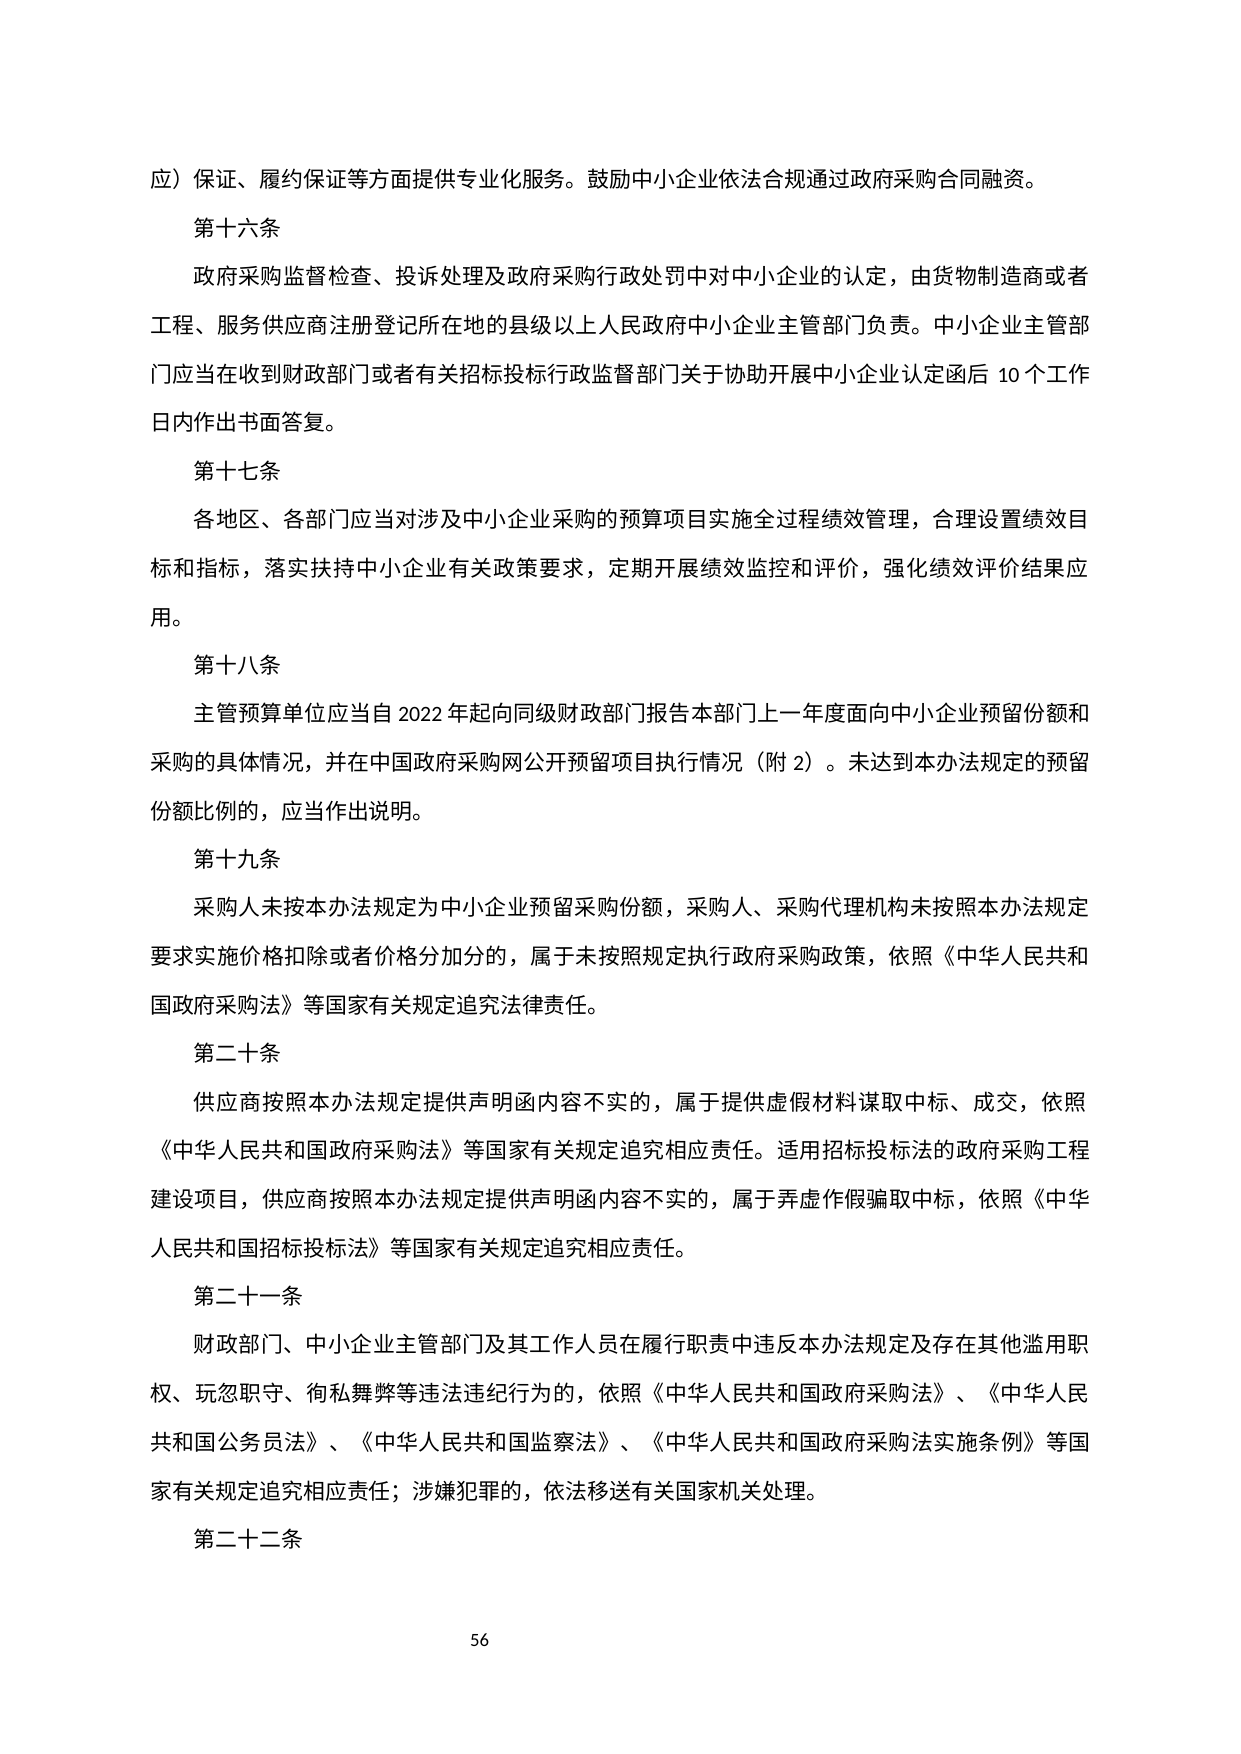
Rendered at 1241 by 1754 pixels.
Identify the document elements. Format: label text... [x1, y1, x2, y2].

list 第二十二条 [150, 1522, 1090, 1554]
list 政府采购监督检查、投诉处理及政府采购行政处罚中对中小企业的认定，由货物制造商或者工程、服务供应商注册登记所在地的县级以上人民政府中小企业主管部门负责。中小企业主管部门应当在收到财政部门或者有关招标投标行政监督部门关于协助开展中小企业认定函后10个工作日内作出书面答复。 [150, 259, 1090, 437]
list 供应商按照本办法规定提供声明函内容不实的，属于提供虚假材料谋取中标、成交，依照《中华人民共和国政府采购法》等国家有关规定追究相应责任。适用招标投标法的政府采购工程建设项目，供应商按照本办法规定提供声明函内容不实的，属于弄虚作假骗取中标，依照《中华人民共和国招标投标法》等国家有关规定追究相应责任。 [150, 1084, 1090, 1263]
list 第十八条 [150, 647, 1090, 680]
list 各地区、各部门应当对涉及中小企业采购的预算项目实施全过程绩效管理，合理设置绩效目标和指标，落实扶持中小企业有关政策要求，定期开展绩效监控和评价，强化绩效评价结果应用。 [150, 502, 1090, 632]
list 第二十条 [150, 1036, 1090, 1068]
list 财政部门、中小企业主管部门及其工作人员在履行职责中违反本办法规定及存在其他滥用职权、玩忽职守、徇私舞弊等违法违纪行为的，依照《中华人民共和国政府采购法》、《中华人民共和国公务员法》、《中华人民共和国监察法》、《中华人民共和国政府采购法实施条例》等国家有关规定追究相应责任；涉嫌犯罪的，依法移送有关国家机关处理。 [150, 1327, 1090, 1506]
list 第二十一条 [150, 1279, 1090, 1311]
list 主管预算单位应当自2022年起向同级财政部门报告本部门上一年度面向中小企业预留份额和采购的具体情况，并在中国政府采购网公开预留项目执行情况（附2）。未达到本办法规定的预留份额比例的，应当作出说明。 [150, 696, 1090, 826]
list 第十六条 [150, 210, 1090, 243]
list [150, 162, 1090, 194]
list 采购人未按本办法规定为中小企业预留采购份额，采购人、采购代理机构未按照本办法规定要求实施价格扣除或者价格分加分的，属于未按照规定执行政府采购政策，依照《中华人民共和国政府采购法》等国家有关规定追究法律责任。 [150, 890, 1090, 1020]
list 第十九条 [150, 842, 1090, 874]
list 第十七条 [150, 453, 1090, 486]
